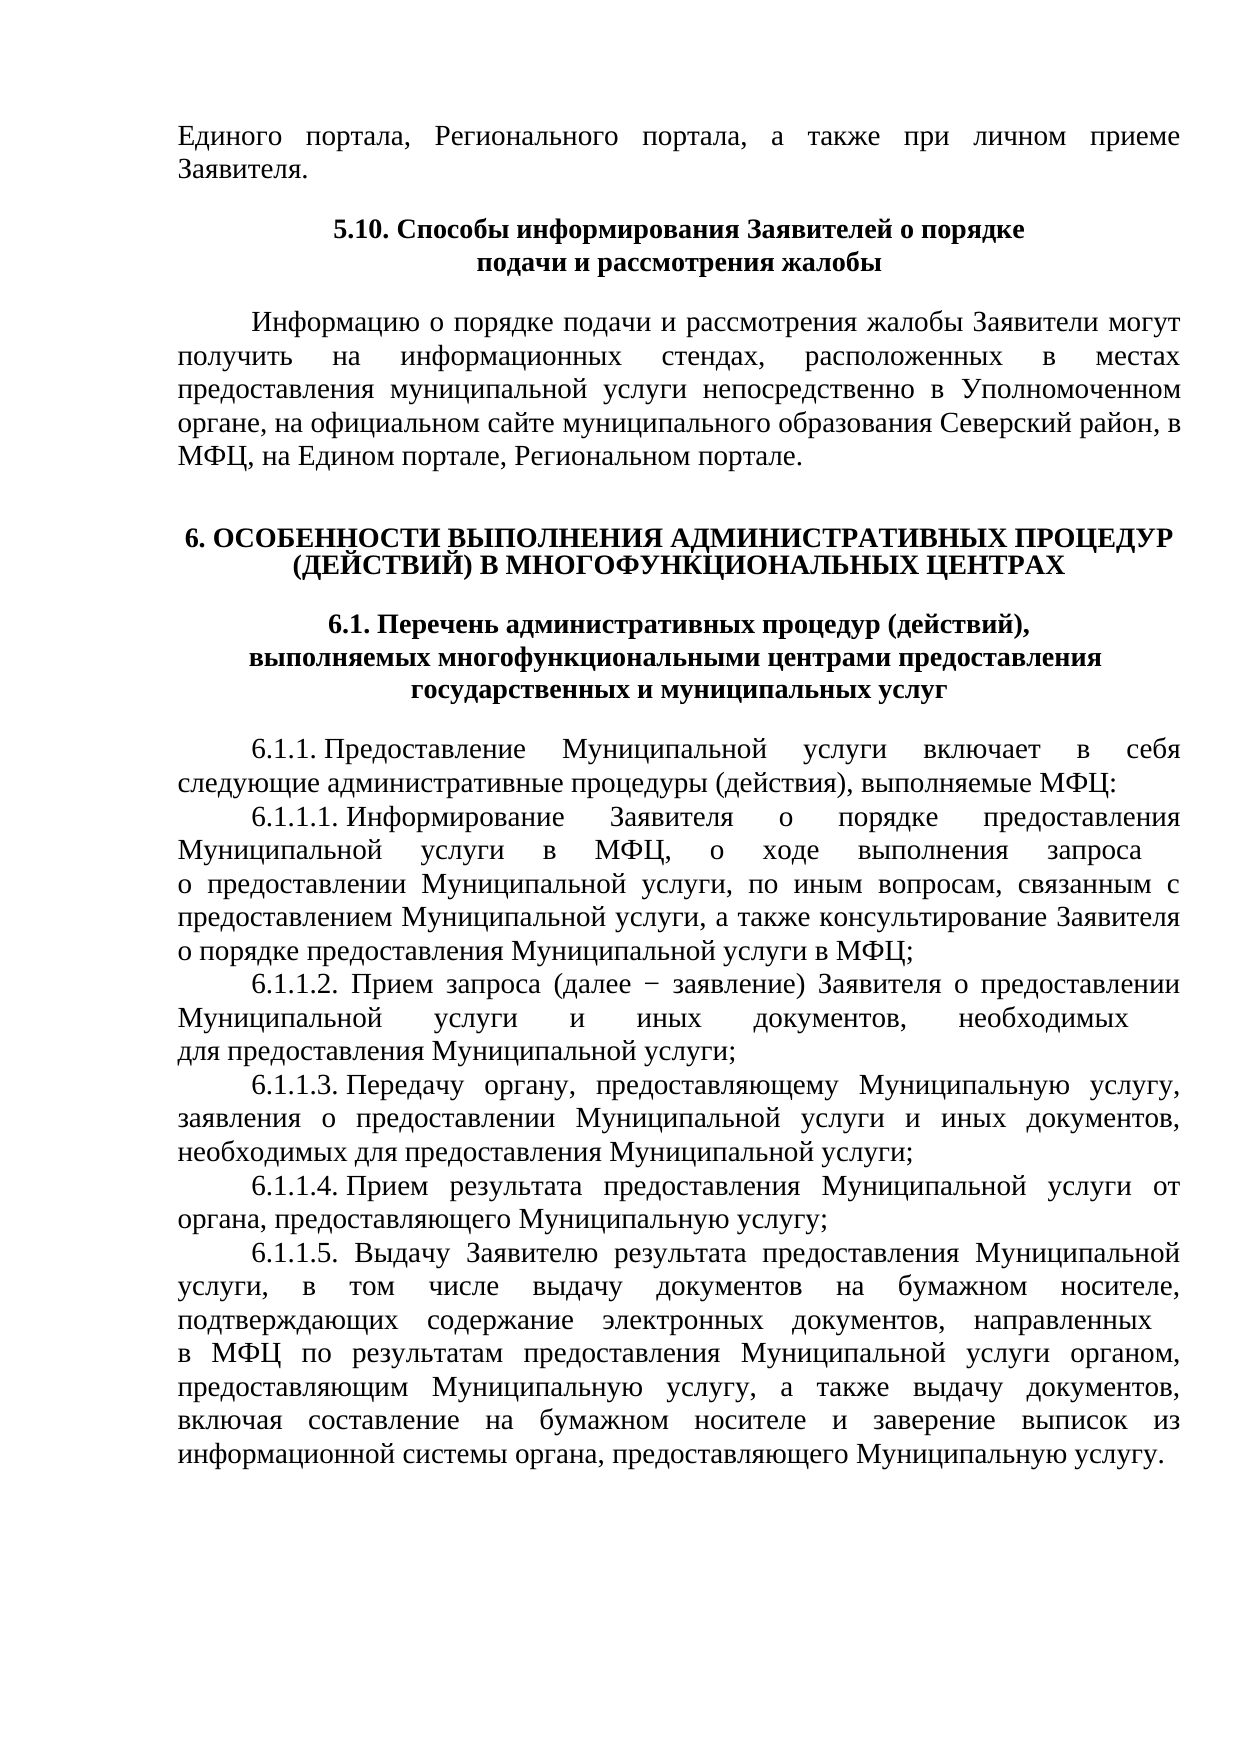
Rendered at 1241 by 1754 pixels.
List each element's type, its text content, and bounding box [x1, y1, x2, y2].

text 6.1. Перечень административных процедур (действий), [177, 607, 1181, 640]
text 6.1.1.1. Информирование Заявителя о порядке предоставления Муниципальной услуги в МФЦ, о ходе выполнения запроса о предоставлении Муниципальной услуги, по иным вопросам, связанным с предоставлением Муниципальной услуги, а также консультирование Заявителя о порядке предоставления Муниципальной услуги в МФЦ; [177, 799, 1181, 966]
text 6.1.1.2. Прием запроса (далее − заявление) Заявителя о предоставлении Муниципальной услуги и иных документов, необходимых для предоставления Муниципальной услуги; [177, 966, 1181, 1067]
text Информацию о порядке подачи и рассмотрения жалобы Заявители могут получить на информационных стендах, расположенных в местах предоставления муниципальной услуги непосредственно в Уполномоченном органе, на официальном сайте муниципального образования Северский район, в МФЦ, на Едином портале, Региональном портале. [177, 304, 1181, 472]
text выполняемых многофункциональными центрами предоставления государственных и муниципальных услуг [177, 640, 1181, 704]
text 6.1.1. Предоставление Муниципальной услуги включает в себя следующие административные процедуры (действия), выполняемые МФЦ: [177, 732, 1181, 799]
text 6.1.1.3. Передачу органу, предоставляющему Муниципальную услугу, заявления о предоставлении Муниципальной услуги и иных документов, необходимых для предоставления Муниципальной услуги; [177, 1067, 1181, 1168]
text 5.10. Способы информирования Заявителей о порядке [177, 212, 1181, 245]
text подачи и рассмотрения жалобы [177, 245, 1181, 277]
text 6. ОСОБЕННОСТИ ВЫПОЛНЕНИЯ АДМИНИСТРАТИВНЫХ ПРОЦЕДУР (ДЕЙСТВИЙ) В МНОГОФУНКЦИОНАЛЬНЫХ ЦЕНТРАХ [177, 526, 1181, 580]
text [177, 118, 1181, 185]
text 6.1.1.5. Выдачу Заявителю результата предоставления Муниципальной услуги, в том числе выдачу документов на бумажном носителе, подтверждающих содержание электронных документов, направленных в МФЦ по результатам предоставления Муниципальной услуги органом, предоставляющим Муниципальную услугу, а также выдачу документов, включая составление на бумажном носителе и заверение выписок из информационной системы органа, предоставляющего Муниципальную услугу. [177, 1235, 1181, 1469]
text 6.1.1.4. Прием результата предоставления Муниципальной услуги от органа, предоставляющего Муниципальную услугу; [177, 1168, 1181, 1235]
